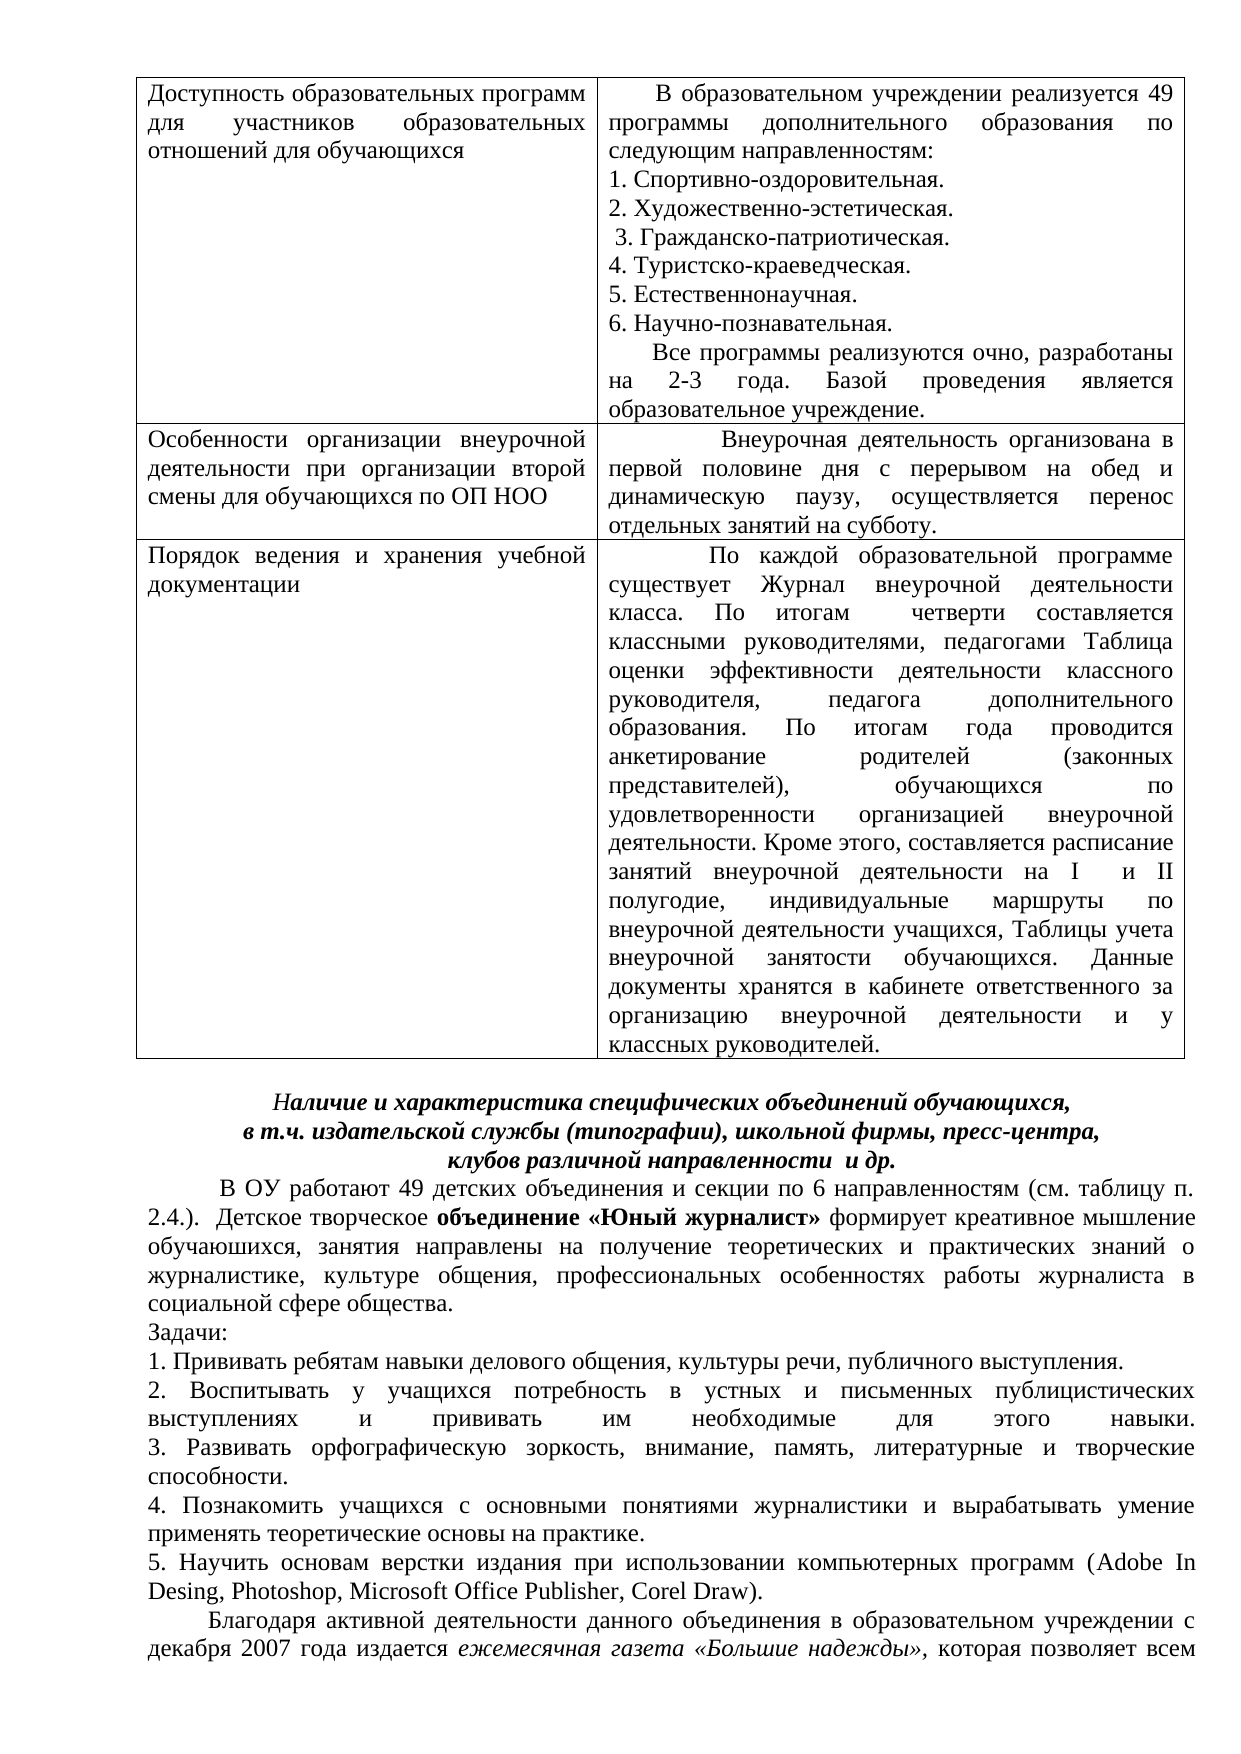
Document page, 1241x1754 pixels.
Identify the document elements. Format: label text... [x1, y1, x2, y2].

text 1. Прививать ребятам навыки делового общения, культуры речи, публичного выступления. [148, 1346, 1196, 1375]
text 2. Воспитывать у учащихся потребность в устных и письменных публицистических выступлениях и прививать им необходимые для этого навыки. 3. Развивать орфографическую зоркость, внимание, память, литературные и творческие способности. 4. Познакомить учащихся с основными понятиями журналистики и вырабатывать умение применять теоретические основы на практике. [148, 1375, 1196, 1547]
text клубов различной направленности и др. [148, 1145, 1196, 1173]
table_cell По каждой образовательной программе существует Журнал внеурочной деятельности класса. По итогам четверти составляется классными руководителями, педагогами Таблица оценки эффективности деятельности классного руководителя, педагога дополнительного образования. По итогам года проводится анкетирование родителей (законных представителей), обучающихся по удовлетворенности организацией внеурочной деятельности. Кроме этого, составляется расписание занятий внеурочной деятельности на I и II полугодие, индивидуальные маршруты по внеурочной деятельности учащихся, Таблицы учета внеурочной занятости обучающихся. Данные документы хранятся в кабинете ответственного за организацию внеурочной деятельности и у классных руководителей. [598, 540, 1184, 1057]
table_cell Внеурочная деятельность организована в первой половине дня с перерывом на обед и динамическую паузу, осуществляется перенос отдельных занятий на субботу. [598, 424, 1184, 539]
text В ОУ работают 49 детских объединения и секции по 6 направленностям (см. таблицу п. 2.4.). Детское творческое объединение «Юный журналист» формирует креативное мышление обучаюшихся, занятия направлены на получение теоретических и практических знаний о журналистике, культуре общения, профессиональных особенностях работы журналиста в социальной сфере общества. [148, 1173, 1196, 1317]
table_cell Особенности организации внеурочной деятельности при организации второй смены для обучающихся по ОП НОО [137, 424, 597, 539]
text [148, 1605, 1196, 1662]
text в т.ч. издательской службы (типографии), школьной фирмы, пресс-центра, [148, 1116, 1196, 1145]
text 5. Научить основам верстки издания при использовании компьютерных программ (Adobe In Desing, Photoshop, Microsoft Office Publisher, Corel Draw). [148, 1547, 1196, 1605]
text Задачи: [148, 1317, 1196, 1346]
table_cell Порядок ведения и хранения учебной документации [137, 540, 597, 1057]
table_cell Доступность образовательных программ для участников образовательных отношений для обучающихся [137, 78, 597, 423]
table_cell В образовательном учреждении реализуется 49 программы дополнительного образования по следующим направленностям: 1. Спортивно-оздоровительная. 2. Художественно-эстетическая. 3. Гражданско-патриотическая. 4. Туристско-краеведческая. 5. Естественнонаучная. 6. Научно-познавательная. Все программы реализуются очно, разработаны на 2-3 года. Базой проведения является образовательное учреждение. [598, 78, 1184, 423]
text Наличие и характеристика специфических объединений обучающихся, [148, 1087, 1196, 1116]
